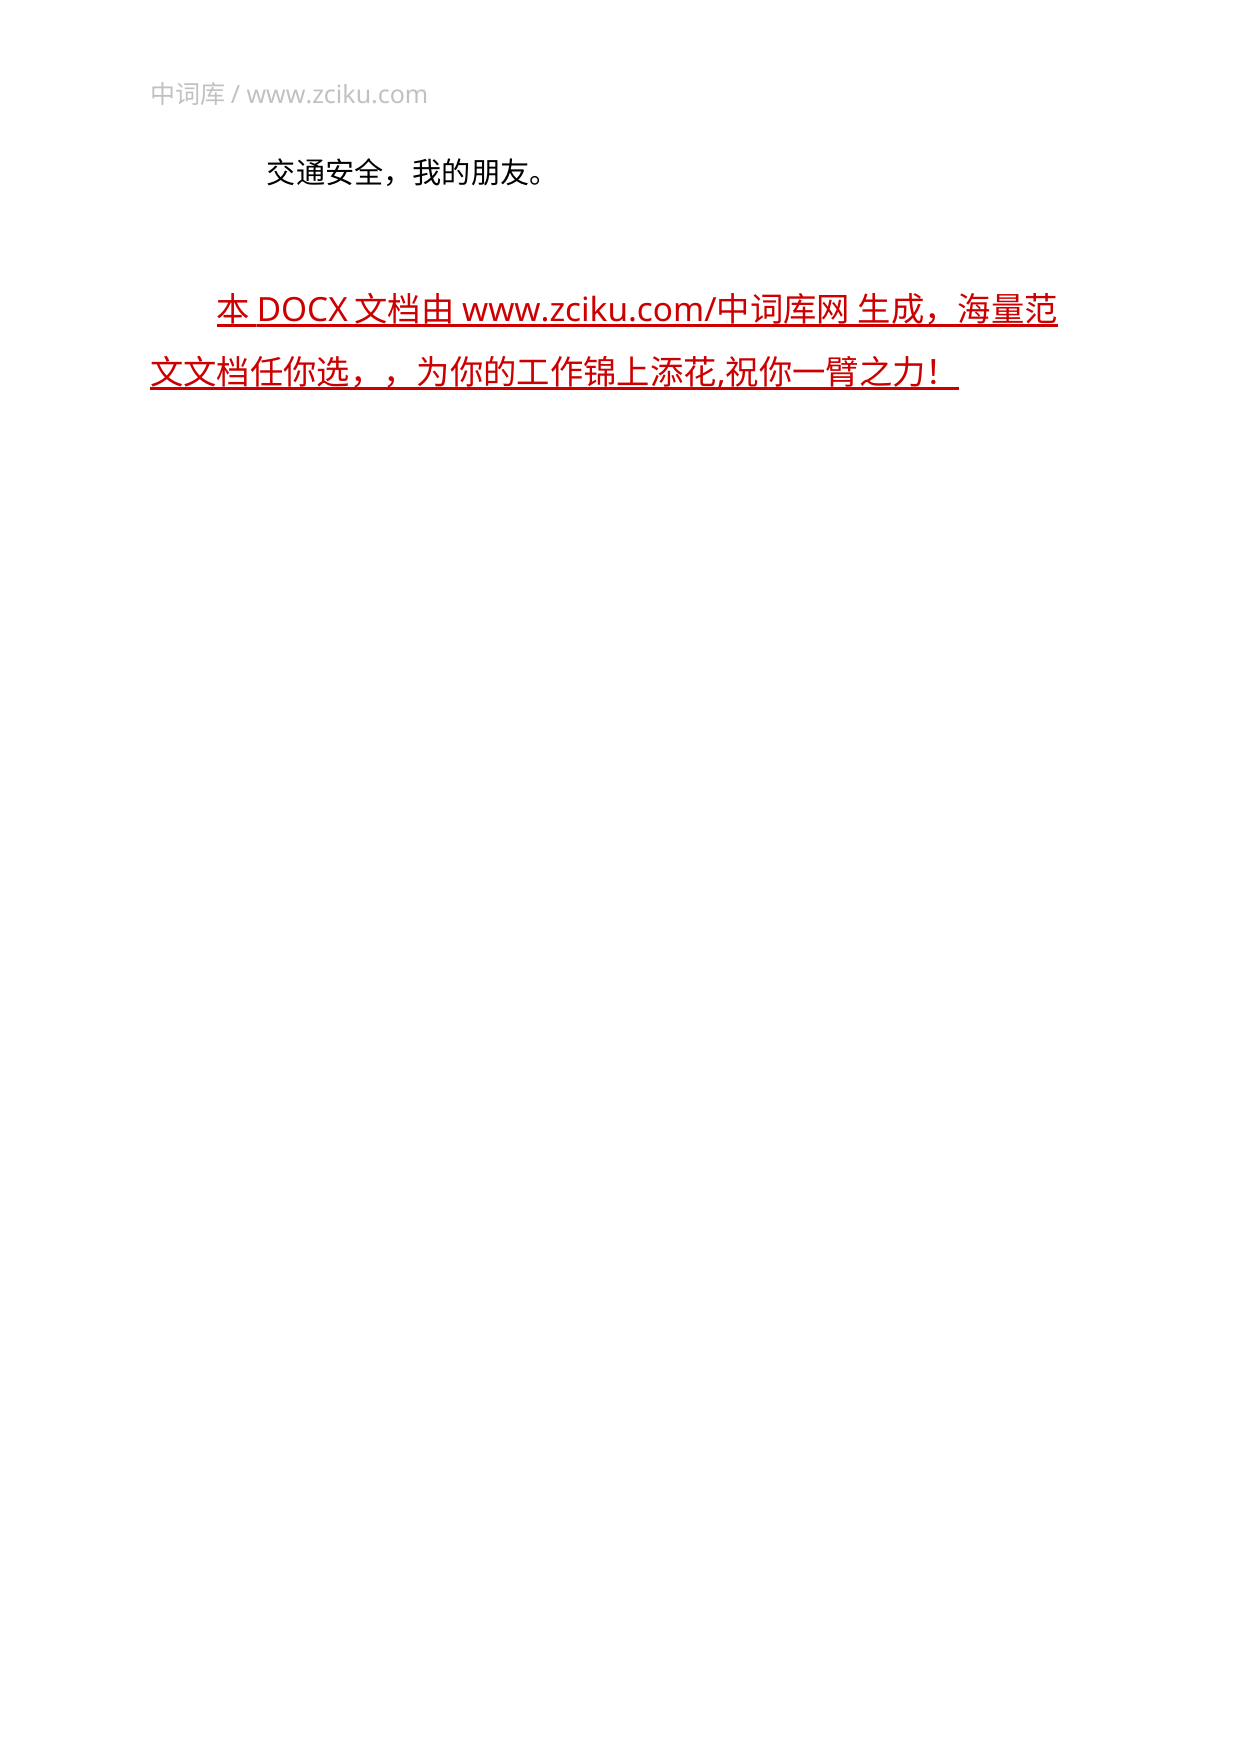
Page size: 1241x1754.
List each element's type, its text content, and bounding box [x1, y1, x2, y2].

text 交通安全，我的朋友。 [150, 150, 1090, 192]
text 本DOCX文档由 www.zciku.com/中词库网 生成，海量范文文档任你选，，为你的工作锦上添花,祝你一臂之力！ [150, 283, 1090, 394]
